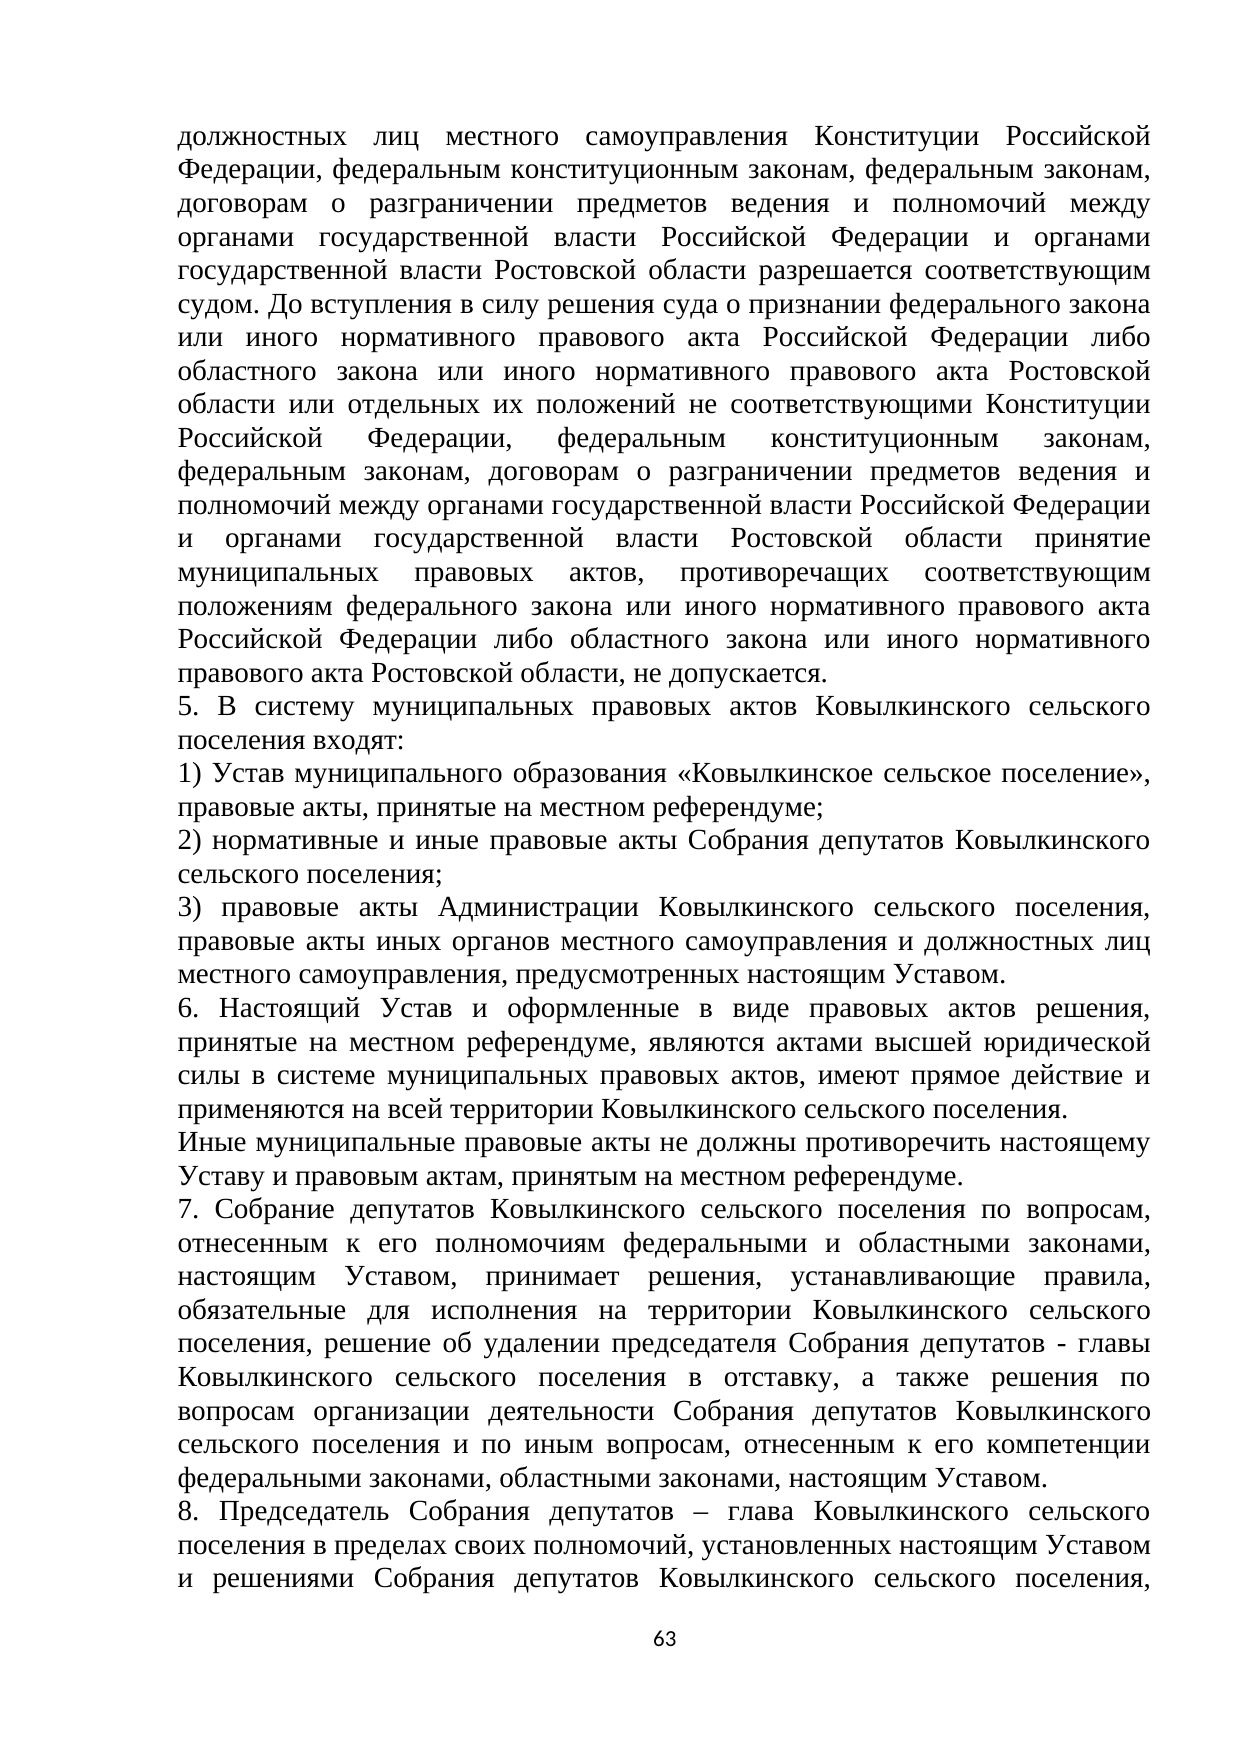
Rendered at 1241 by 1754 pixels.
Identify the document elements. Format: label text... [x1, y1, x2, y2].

text 1) Устав муниципального образования «Ковылкинское сельское поселение», правовые акты, принятые на местном референдуме; [177, 755, 1152, 822]
text 5. В систему муниципальных правовых актов Ковылкинского сельского поселения входят: [177, 688, 1152, 755]
text Иные муниципальные правовые акты не должны противоречить настоящему Уставу и правовым актам, принятым на местном референдуме. [177, 1124, 1152, 1191]
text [177, 118, 1152, 688]
text 7. Собрание депутатов Ковылкинского сельского поселения по вопросам, отнесенным к его полномочиям федеральными и областными законами, настоящим Уставом, принимает решения, устанавливающие правила, обязательные для исполнения на территории Ковылкинского сельского поселения, решение об удалении председателя Собрания депутатов - главы Ковылкинского сельского поселения в отставку, а также решения по вопросам организации деятельности Собрания депутатов Ковылкинского сельского поселения и по иным вопросам, отнесенным к его компетенции федеральными законами, областными законами, настоящим Уставом. [177, 1191, 1152, 1493]
text 6. Настоящий Устав и оформленные в виде правовых актов решения, принятые на местном референдуме, являются актами высшей юридической силы в системе муниципальных правовых актов, имеют прямое действие и применяются на всей территории Ковылкинского сельского поселения. [177, 990, 1152, 1124]
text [177, 1493, 1152, 1594]
text 2) нормативные и иные правовые акты Собрания депутатов Ковылкинского сельского поселения; [177, 822, 1152, 889]
text 3) правовые акты Администрации Ковылкинского сельского поселения, правовые акты иных органов местного самоуправления и должностных лиц местного самоуправления, предусмотренных настоящим Уставом. [177, 889, 1152, 990]
